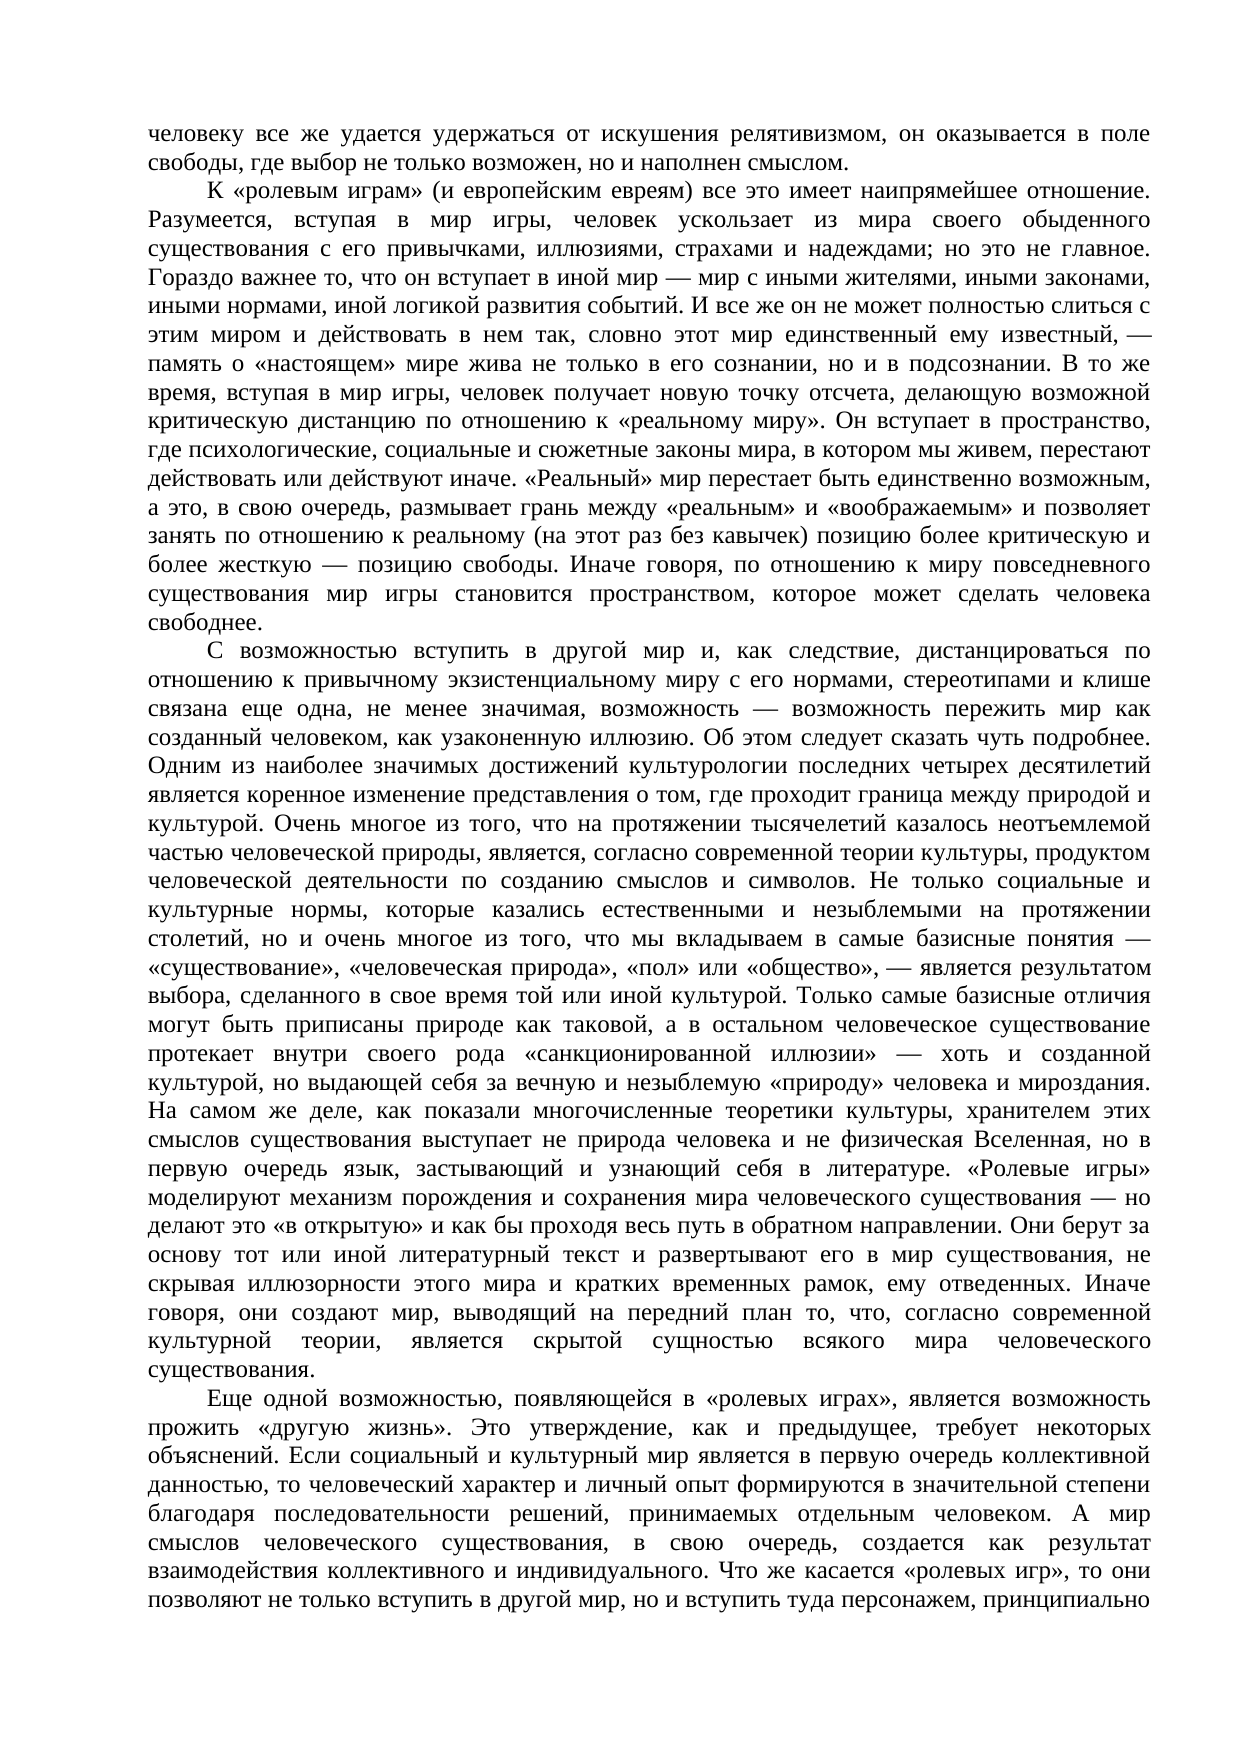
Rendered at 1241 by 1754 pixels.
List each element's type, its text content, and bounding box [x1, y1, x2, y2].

text К «ролевым играм» (и европейским евреям) все это имеет наипрямейшее отношение. Разумеется, вступая в мир игры, человек ускользает из мира своего обыденного существования с его привычками, иллюзиями, страхами и надеждами; но это не главное. Гораздо важнее то, что он вступает в иной мир — мир с иными жителями, иными законами, иными нормами, иной логикой развития событий. И все же он не может полностью слиться с этим миром и действовать в нем так, словно этот мир единственный ему известный, — память о «настоящем» мире жива не только в его сознании, но и в подсознании. В то же время, вступая в мир игры, человек получает новую точку отсчета, делающую возможной критическую дистанцию по отношению к «реальному миру». Он вступает в пространство, где психологические, социальные и сюжетные законы мира, в котором мы живем, перестают действовать или действуют иначе. «Реальный» мир перестает быть единственно возможным, а это, в свою очередь, размывает грань между «реальным» и «воображаемым» и позволяет занять по отношению к реальному (на этот раз без кавычек) позицию более критическую и более жесткую — позицию свободы. Иначе говоря, по отношению к миру повседневного существования мир игры становится пространством, которое может сделать человека свободнее. [148, 176, 1152, 636]
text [148, 1383, 1152, 1613]
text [148, 118, 1152, 176]
text С возможностью вступить в другой мир и, как следствие, дистанцироваться по отношению к привычному экзистенциальному миру с его нормами, стереотипами и клише связана еще одна, не менее значимая, возможность — возможность пережить мир как созданный человеком, как узаконенную иллюзию. Об этом следует сказать чуть подробнее. Одним из наиболее значимых достижений культурологии последних четырех десятилетий является коренное изменение представления о том, где проходит граница между природой и культурой. Очень многое из того, что на протяжении тысячелетий казалось неотъемлемой частью человеческой природы, является, согласно современной теории культуры, продуктом человеческой деятельности по созданию смыслов и символов. Не только социальные и культурные нормы, которые казались естественными и незыблемыми на протяжении столетий, но и очень многое из того, что мы вкладываем в самые базисные понятия — «существование», «человеческая природа», «пол» или «общество», — является результатом выбора, сделанного в свое время той или иной культурой. Только самые базисные отличия могут быть приписаны природе как таковой, а в остальном человеческое существование протекает внутри своего рода «санкционированной иллюзии» — хоть и созданной культурой, но выдающей себя за вечную и незыблемую «природу» человека и мироздания. На самом же деле, как показали многочисленные теоретики культуры, хранителем этих смыслов существования выступает не природа человека и не физическая Вселенная, но в первую очередь язык, застывающий и узнающий себя в литературе. «Ролевые игры» моделируют механизм порождения и сохранения мира человеческого существования — но делают это «в открытую» и как бы проходя весь путь в обратном направлении. Они берут за основу тот или иной литературный текст и развертывают его в мир существования, не скрывая иллюзорности этого мира и кратких временных рамок, ему отведенных. Иначе говоря, они создают мир, выводящий на передний план то, что, согласно современной культурной теории, является скрытой сущностью всякого мира человеческого существования. [148, 636, 1152, 1383]
